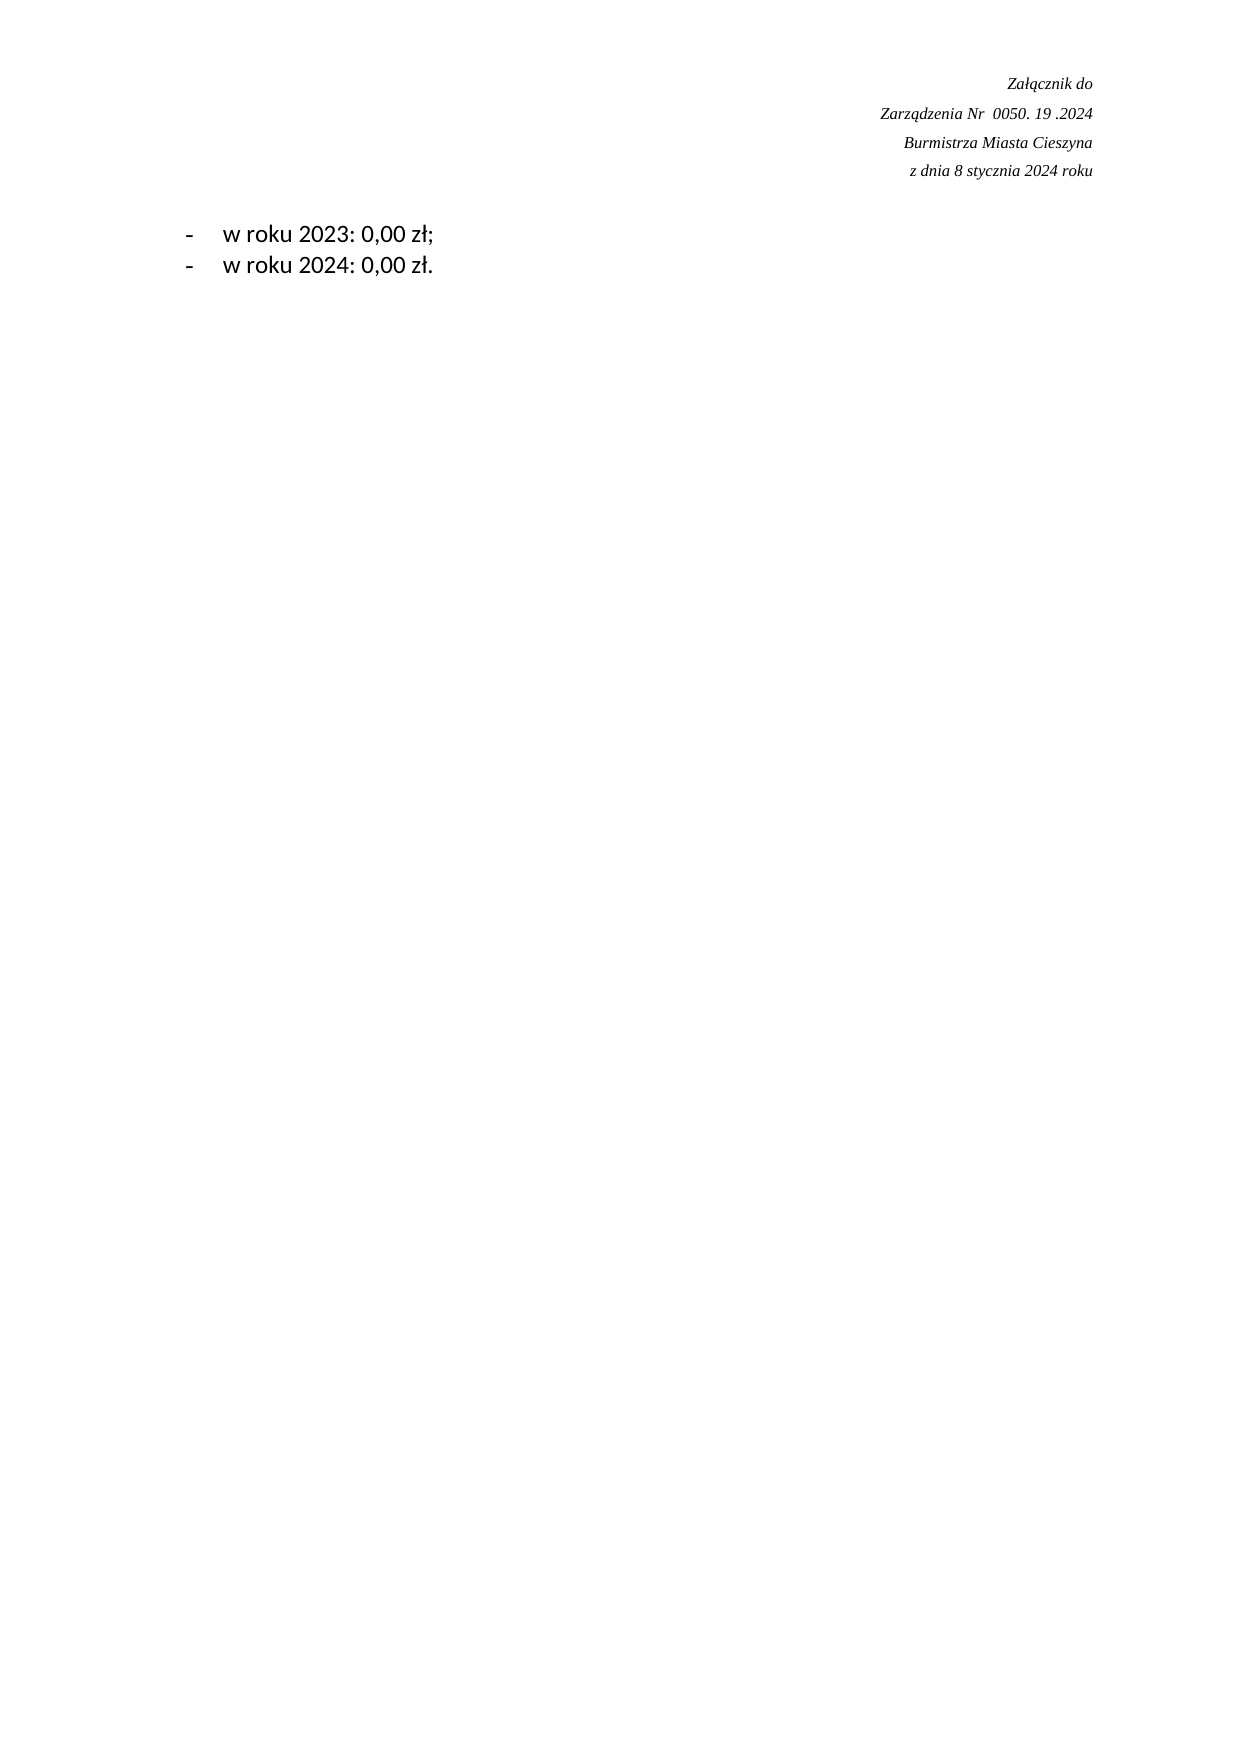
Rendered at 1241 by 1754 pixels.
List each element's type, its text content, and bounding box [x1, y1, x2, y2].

list w roku 2024: 0,00 zł. [185, 249, 1093, 280]
list w roku 2023: 0,00 zł; [185, 219, 1093, 249]
